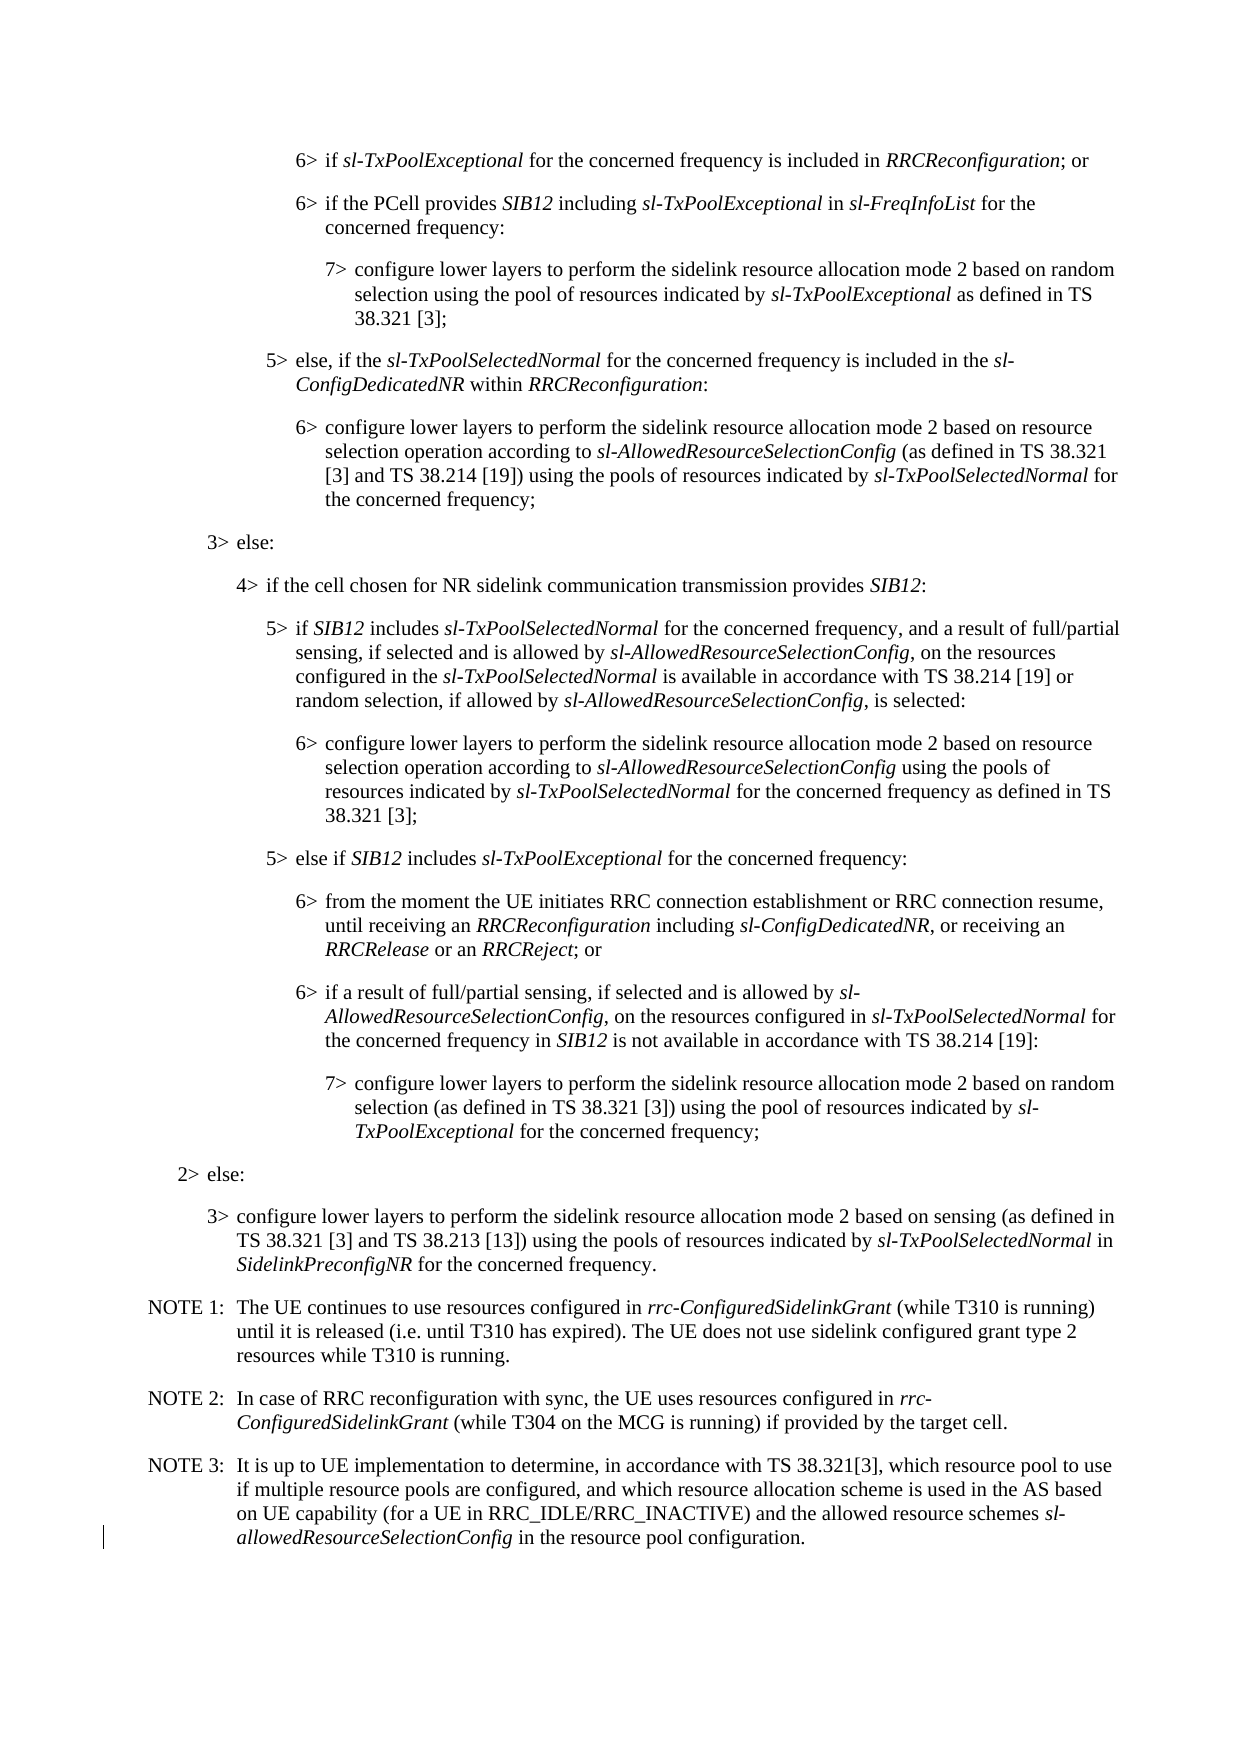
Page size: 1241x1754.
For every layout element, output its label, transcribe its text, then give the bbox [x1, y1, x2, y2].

text 5> else if SIB12 includes sl-TxPoolExceptional for the concerned frequency: [266, 846, 1122, 870]
text 3> configure lower layers to perform the sidelink resource allocation mode 2 based on sensing (as defined in TS 38.321 [3] and TS 38.213 [13]) using the pools of resources indicated by sl-TxPoolSelectedNormal in SidelinkPreconfigNR for the concerned frequency. [207, 1204, 1122, 1276]
text 3> else: [207, 530, 1122, 554]
text NOTE 1: The UE continues to use resources configured in rrc-ConfiguredSidelinkGrant (while T310 is running) until it is released (i.e. until T310 has expired). The UE does not use sidelink configured grant type 2 resources while T310 is running. [148, 1295, 1122, 1367]
text NOTE 2: In case of RRC reconfiguration with sync, the UE uses resources configured in rrc-ConfiguredSidelinkGrant (while T304 on the MCG is running) if provided by the target cell. [148, 1386, 1122, 1434]
text 4> if the cell chosen for NR sidelink communication transmission provides SIB12: [236, 573, 1122, 597]
text NOTE 3: It is up to UE implementation to determine, in accordance with TS 38.321[3], which resource pool to use if multiple resource pools are configured, and which resource allocation scheme is used in the AS based on UE capability (for a UE in RRC_IDLE/RRC_INACTIVE) and the allowed resource schemes sl-allowedResourceSelectionConfig in the resource pool configuration. [148, 1453, 1122, 1549]
text 6> if a result of full/partial sensing, if selected and is allowed by sl-AllowedResourceSelectionConfig, on the resources configured in sl-TxPoolSelectedNormal for the concerned frequency in SIB12 is not available in accordance with TS 38.214 [19]: [295, 979, 1122, 1052]
text 6> if the PCell provides SIB12 including sl-TxPoolExceptional in sl-FreqInfoList for the concerned frequency: [295, 191, 1122, 239]
text 5> if SIB12 includes sl-TxPoolSelectedNormal for the concerned frequency, and a result of full/partial sensing, if selected and is allowed by sl-AllowedResourceSelectionConfig, on the resources configured in the sl-TxPoolSelectedNormal is available in accordance with TS 38.214 [19] or random selection, if allowed by sl-AllowedResourceSelectionConfig, is selected: [266, 616, 1122, 712]
text 7> configure lower layers to perform the sidelink resource allocation mode 2 based on random selection (as defined in TS 38.321 [3]) using the pool of resources indicated by sl-TxPoolExceptional for the concerned frequency; [325, 1071, 1122, 1143]
text 6> from the moment the UE initiates RRC connection establishment or RRC connection resume, until receiving an RRCReconfiguration including sl-ConfigDedicatedNR, or receiving an RRCRelease or an RRCReject; or [295, 889, 1122, 961]
text 6> if sl-TxPoolExceptional for the concerned frequency is included in RRCReconfiguration; or [295, 148, 1122, 172]
text 2> else: [177, 1161, 1122, 1186]
text 6> configure lower layers to perform the sidelink resource allocation mode 2 based on resource selection operation according to sl-AllowedResourceSelectionConfig using the pools of resources indicated by sl-TxPoolSelectedNormal for the concerned frequency as defined in TS 38.321 [3]; [295, 731, 1122, 827]
text 7> configure lower layers to perform the sidelink resource allocation mode 2 based on random selection using the pool of resources indicated by sl-TxPoolExceptional as defined in TS 38.321 [3]; [325, 257, 1122, 329]
text 5> else, if the sl-TxPoolSelectedNormal for the concerned frequency is included in the sl-ConfigDedicatedNR within RRCReconfiguration: [266, 348, 1122, 396]
text 6> configure lower layers to perform the sidelink resource allocation mode 2 based on resource selection operation according to sl-AllowedResourceSelectionConfig (as defined in TS 38.321 [3] and TS 38.214 [19]) using the pools of resources indicated by sl-TxPoolSelectedNormal for the concerned frequency; [295, 415, 1122, 511]
